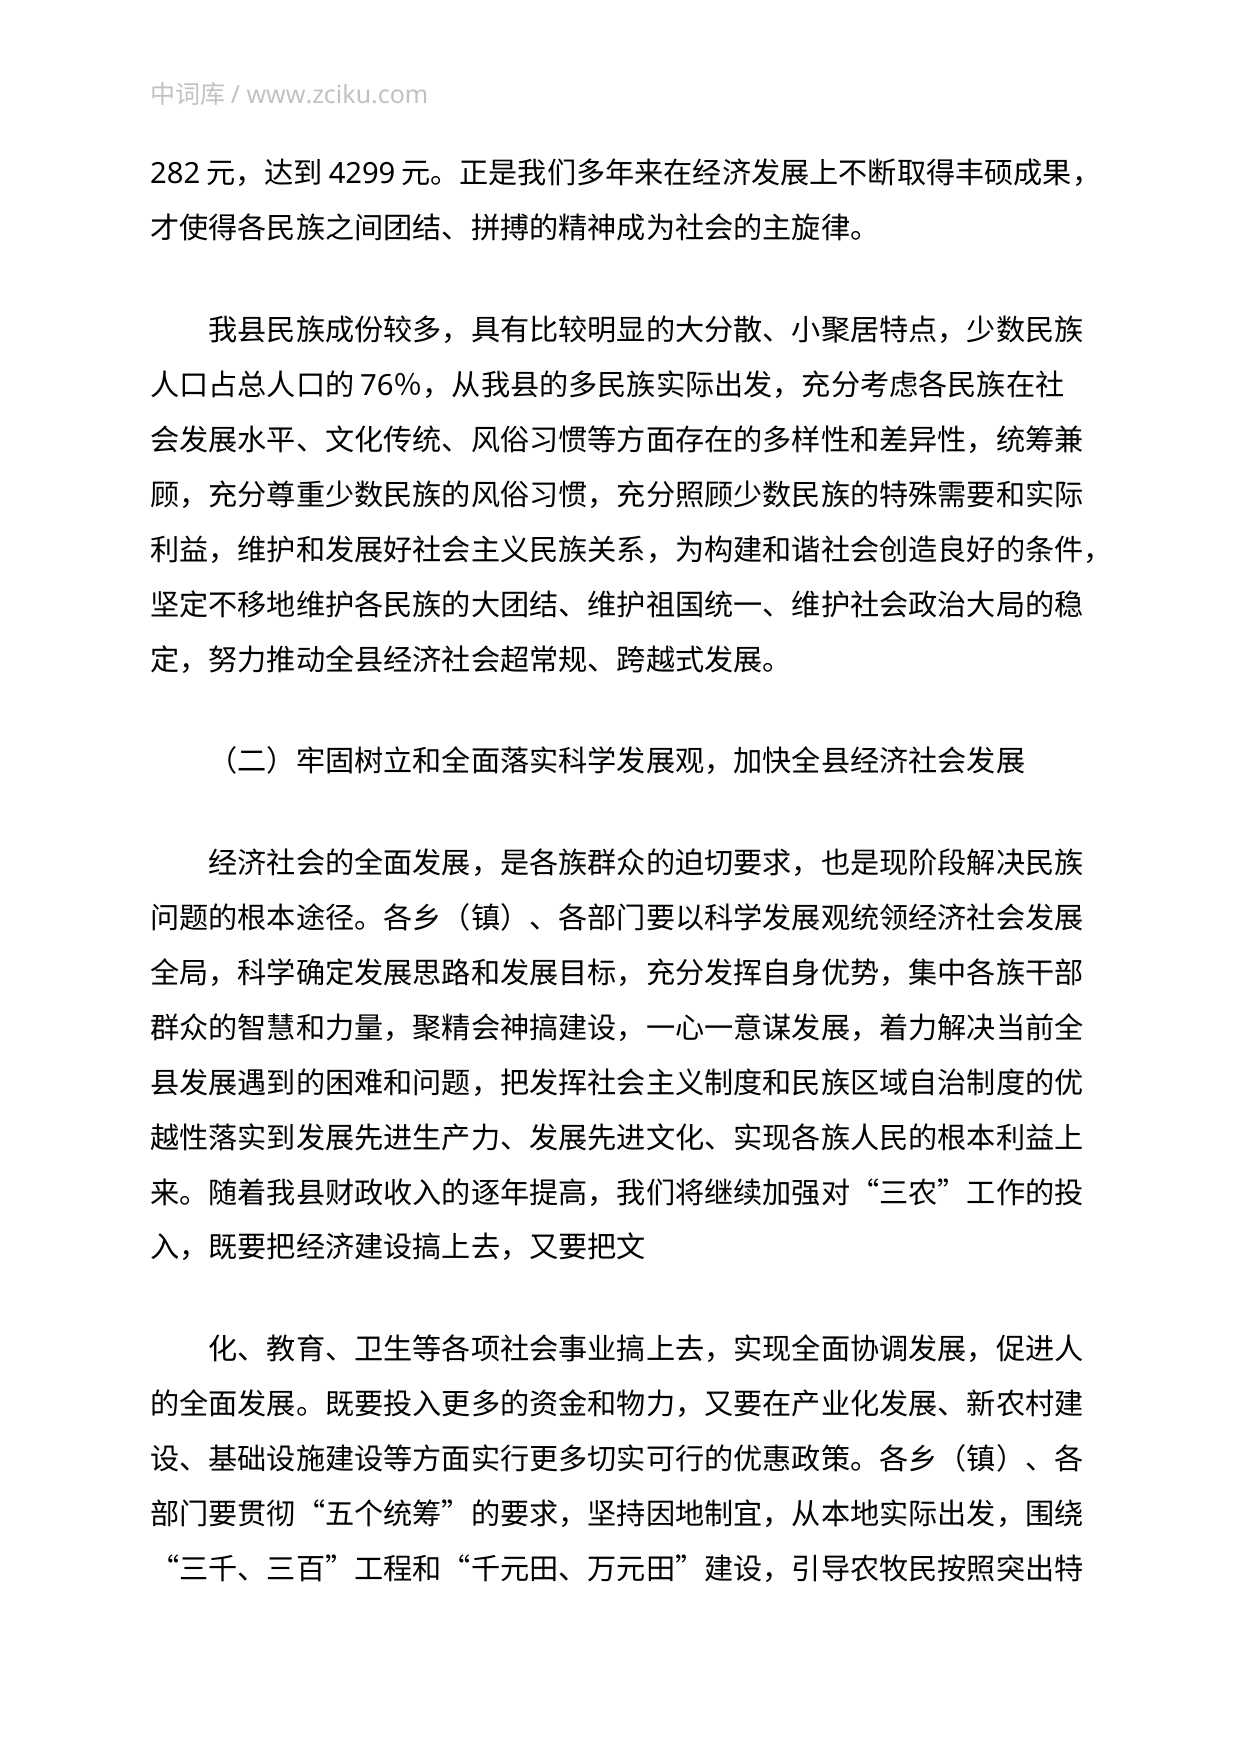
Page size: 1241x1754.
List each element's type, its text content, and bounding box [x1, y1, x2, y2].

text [150, 150, 1090, 247]
text 经济社会的全面发展，是各族群众的迫切要求，也是现阶段解决民族问题的根本途径。各乡（镇）、各部门要以科学发展观统领经济社会发展全局，科学确定发展思路和发展目标，充分发挥自身优势，集中各族干部群众的智慧和力量，聚精会神搞建设，一心一意谋发展，着力解决当前全县发展遇到的困难和问题，把发挥社会主义制度和民族区域自治制度的优越性落实到发展先进生产力、发展先进文化、实现各族人民的根本利益上来。随着我县财政收入的逐年提高，我们将继续加强对“三农”工作的投入，既要把经济建设搞上去，又要把文 [150, 840, 1090, 1266]
text （二）牢固树立和全面落实科学发展观，加快全县经济社会发展 [150, 738, 1090, 780]
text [150, 1326, 1090, 1588]
text 我县民族成份较多，具有比较明显的大分散、小聚居特点，少数民族人口占总人口的76％，从我县的多民族实际出发，充分考虑各民族在社会发展水平、文化传统、风俗习惯等方面存在的多样性和差异性，统筹兼顾，充分尊重少数民族的风俗习惯，充分照顾少数民族的特殊需要和实际利益，维护和发展好社会主义民族关系，为构建和谐社会创造良好的条件，坚定不移地维护各民族的大团结、维护祖国统一、维护社会政治大局的稳定，努力推动全县经济社会超常规、跨越式发展。 [150, 307, 1090, 678]
